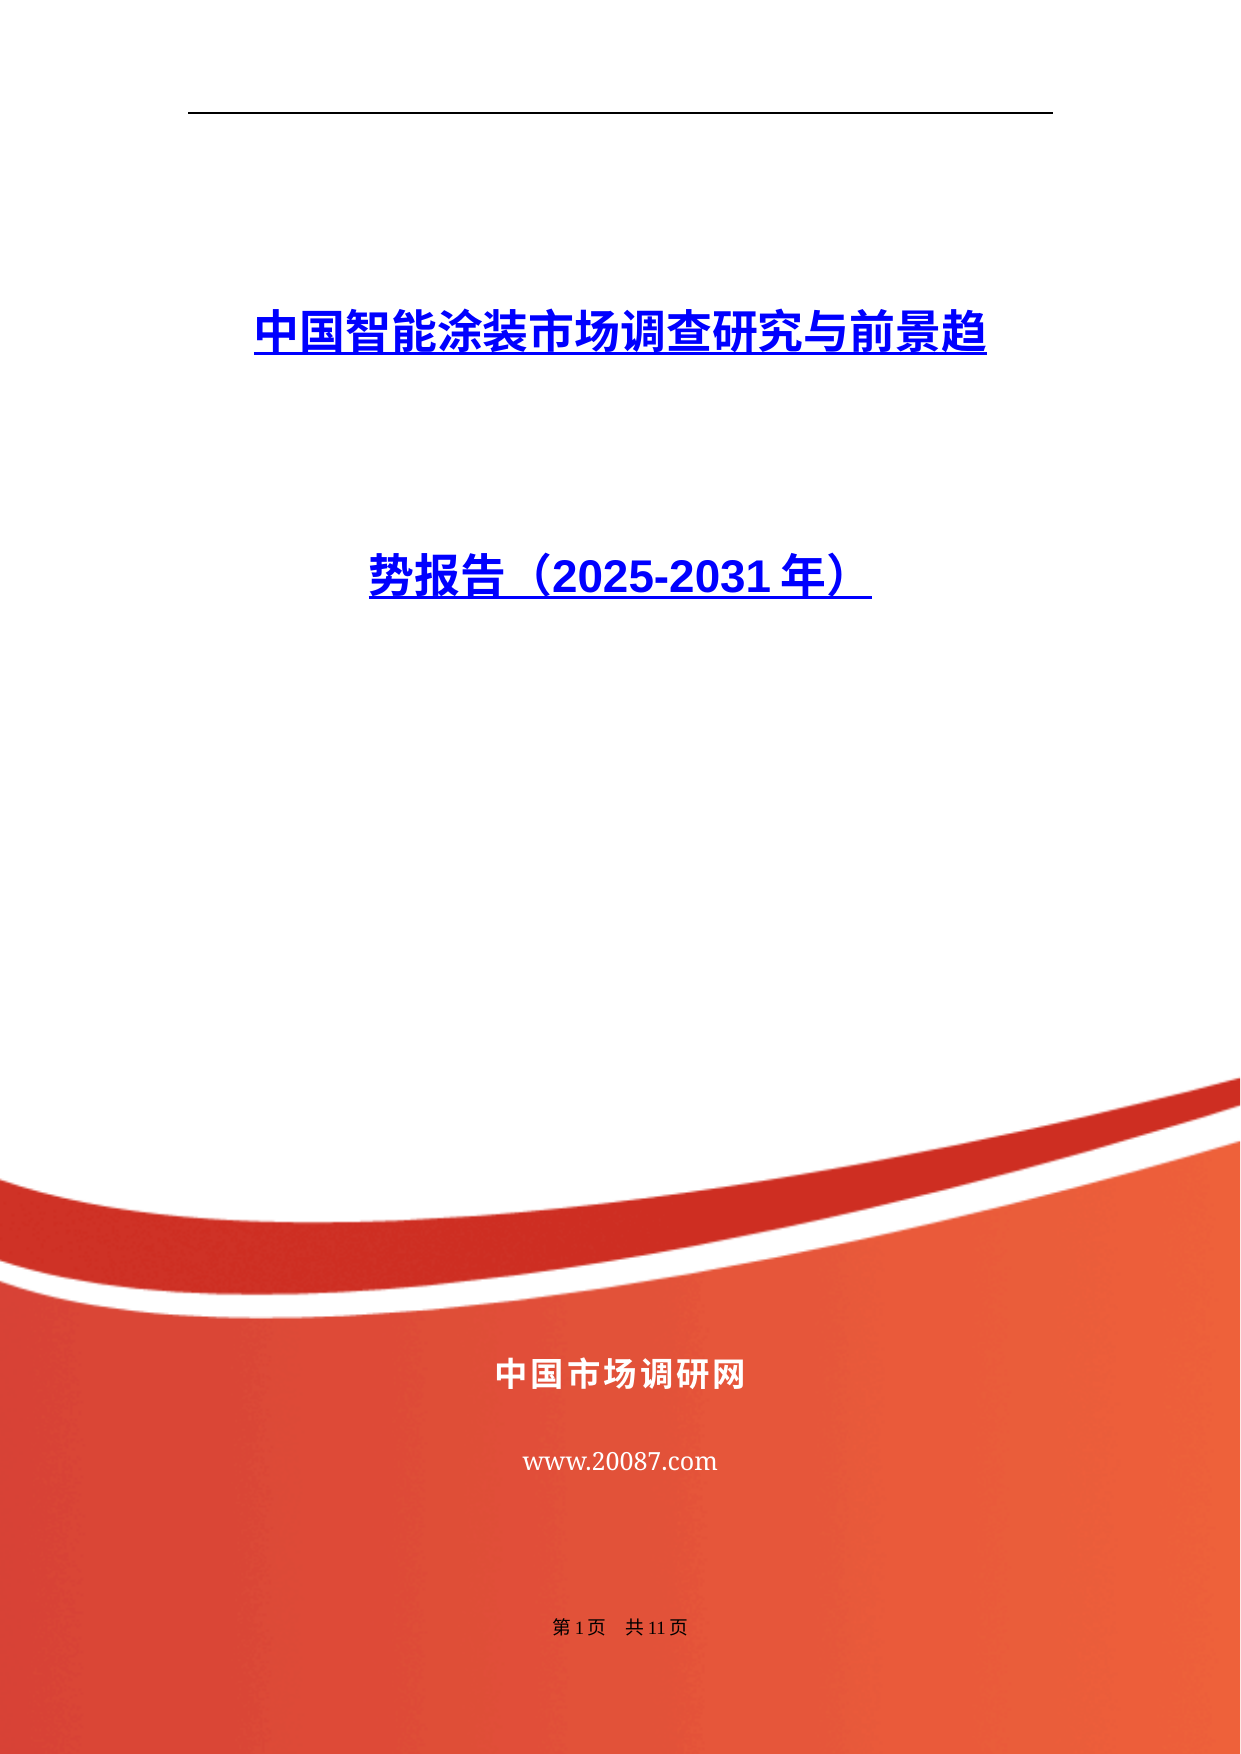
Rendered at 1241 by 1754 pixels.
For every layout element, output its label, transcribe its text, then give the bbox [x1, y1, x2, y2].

picture [0, 1006, 1241, 1754]
subtitle 中国市场调研网 [187, 1339, 1053, 1404]
table_header 中国智能涂装市场调查研究与前景趋势报告（2025-2031年） [188, 207, 1053, 773]
text www.20087.com [187, 1428, 1053, 1493]
